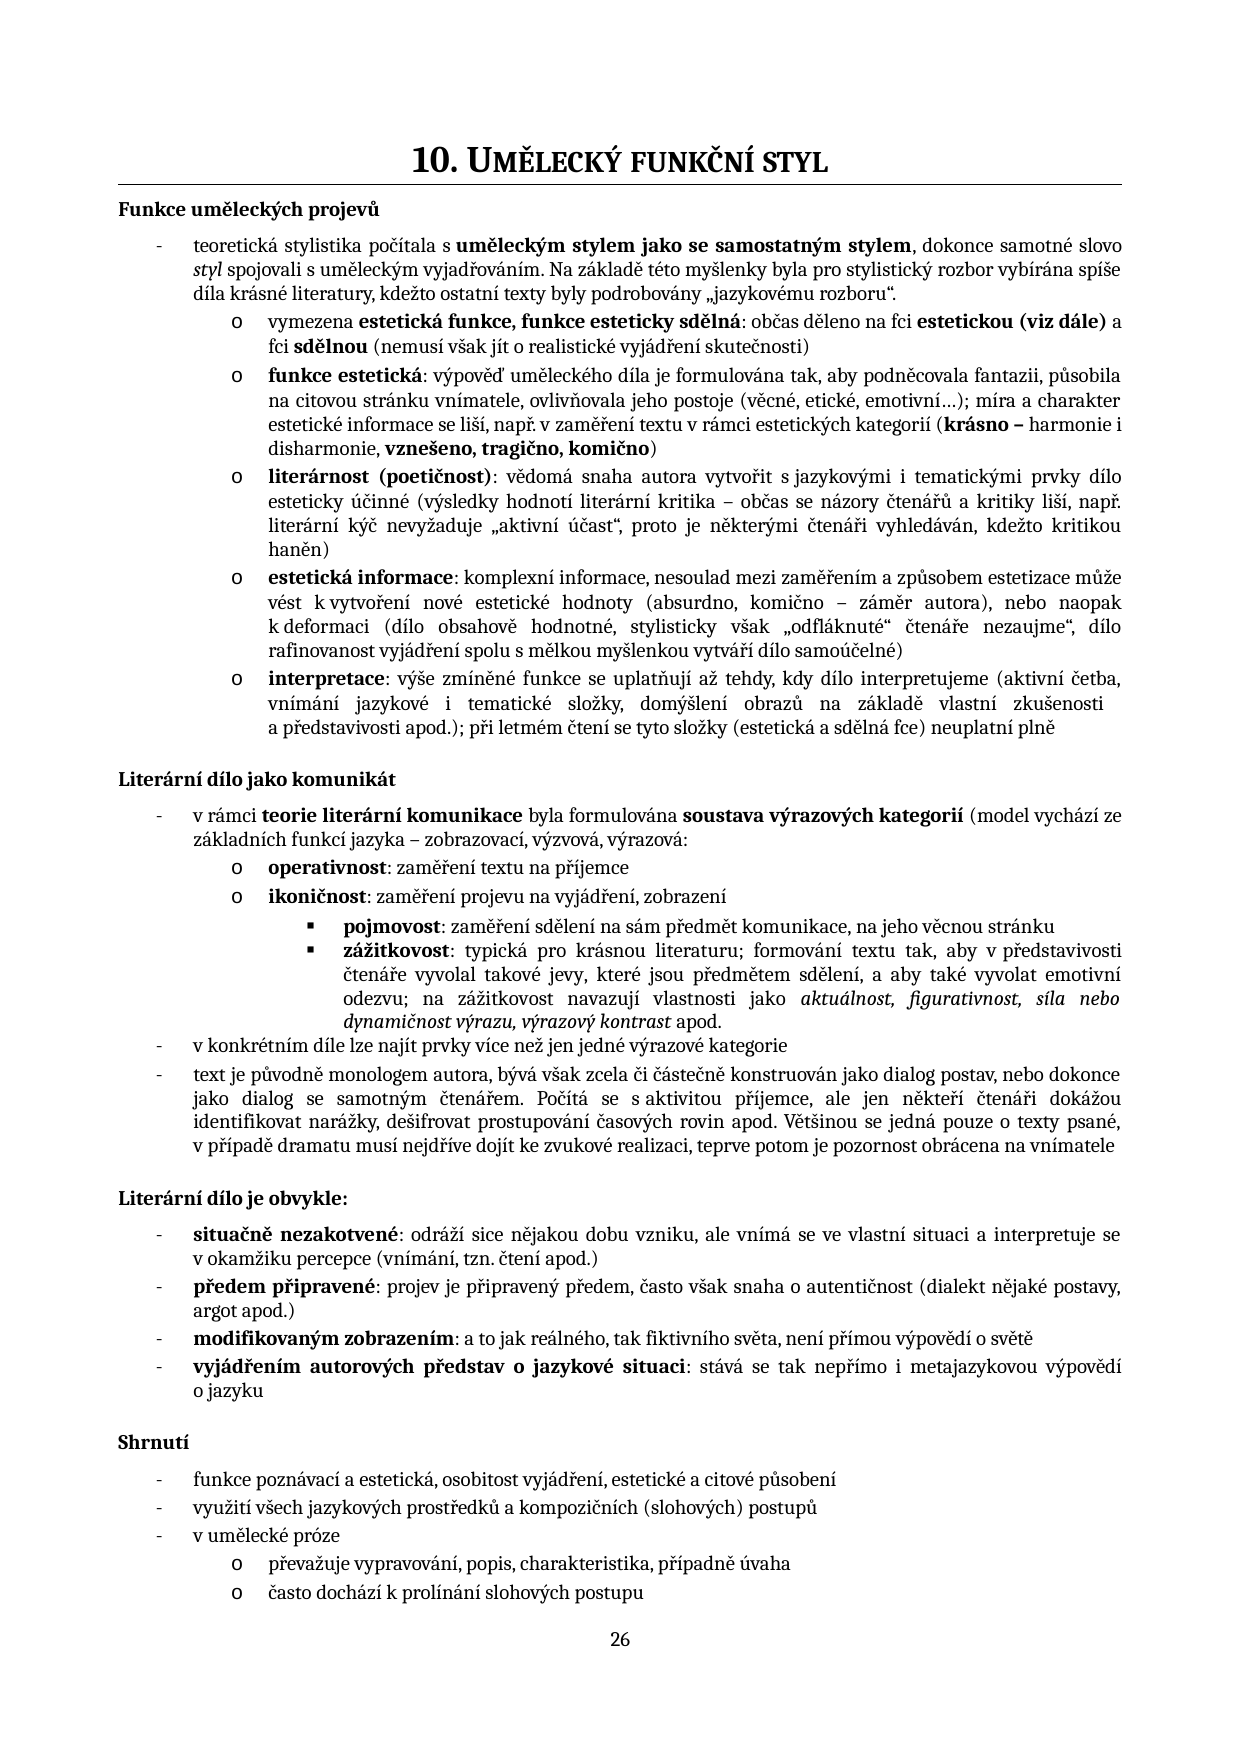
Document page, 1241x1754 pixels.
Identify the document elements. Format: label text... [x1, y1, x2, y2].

list vymezena estetická funkce, funkce esteticky sdělná: občas děleno na fci estetickou (viz dále) a fci sdělnou (nemusí však jít o realistické vyjádření skutečnosti) [231, 310, 1122, 359]
subtitle Literární dílo je obvykle: [118, 1186, 1122, 1210]
list pojmovost: zaměření sdělení na sám předmět komunikace, na jeho věcnou stránku [306, 914, 1122, 938]
list funkce poznávací a estetická, osobitost vyjádření, estetické a citové působení [156, 1467, 1122, 1491]
list funkce estetická: výpověď uměleckého díla je formulována tak, aby podněcovala fantazii, působila na citovou stránku vnímatele, ovlivňovala jeho postoje (věcné, etické, emotivní…); míra a charakter estetické informace se liší, např. v zaměření textu v rámci estetických kategorií (krásno – harmonie i disharmonie, vznešeno, tragično, komično) [231, 363, 1122, 460]
list v umělecké próze [156, 1524, 1122, 1548]
list operativnost: zaměření textu na příjemce [231, 856, 1122, 881]
list estetická informace: komplexní informace, nesoulad mezi zaměřením a způsobem estetizace může vést k vytvoření nové estetické hodnoty (absurdno, komično – záměr autora), nebo naopak k deformaci (dílo obsahově hodnotné, stylisticky však „odfláknuté“ čtenáře nezaujme“, dílo rafinovanost vyjádření spolu s mělkou myšlenkou vytváří dílo samoúčelné) [231, 565, 1122, 662]
list často dochází k prolínání slohových postupu [231, 1581, 1122, 1606]
list literárnost (poetičnost): vědomá snaha autora vytvořit s jazykovými i tematickými prvky dílo esteticky účinné (výsledky hodnotí literární kritika – občas se názory čtenářů a kritiky liší, např. literární kýč nevyžaduje „aktivní účast“, proto je některými čtenáři vyhledáván, kdežto kritikou haněn) [231, 464, 1122, 561]
list text je původně monologem autora, bývá však zcela či částečně konstruován jako dialog postav, nebo dokonce jako dialog se samotným čtenářem. Počítá se s aktivitou příjemce, ale jen někteří čtenáři dokážou identifikovat narážky, dešifrovat prostupování časových rovin apod. Většinou se jedná pouze o texty psané, v případě dramatu musí nejdříve dojít ke zvukové realizaci, teprve potom je pozornost obrácena na vnímatele [156, 1062, 1122, 1158]
list interpretace: výše zmíněné funkce se uplatňují až tehdy, kdy dílo interpretujeme (aktivní četba, vnímání jazykové i tematické složky, domýšlení obrazů na základě vlastní zkušenosti a představivosti apod.); při letmém čtení se tyto složky (estetická a sdělná fce) neuplatní plně [231, 666, 1122, 739]
list převažuje vypravování, popis, charakteristika, případně úvaha [231, 1552, 1122, 1577]
subtitle Shrnutí [118, 1431, 1122, 1455]
list situačně nezakotvené: odráží sice nějakou dobu vzniku, ale vnímá se ve vlastní situaci a interpretuje se v okamžiku percepce (vnímání, tzn. čtení apod.) [156, 1223, 1122, 1271]
list využití všech jazykových prostředků a kompozičních (slohových) postupů [156, 1496, 1122, 1519]
subtitle Funkce uměleckých projevů [118, 198, 1122, 222]
list vyjádřením autorových představ o jazykové situaci: stává se tak nepřímo i metajazykovou výpovědí o jazyku [156, 1355, 1122, 1403]
subtitle 10. Umělecký funkční styl [118, 139, 1122, 184]
subtitle Literární dílo jako komunikát [118, 767, 1122, 791]
list zážitkovost: typická pro krásnou literaturu; formování textu tak, aby v představivosti čtenáře vyvolal takové jevy, které jsou předmětem sdělení, a aby také vyvolat emotivní odezvu; na zážitkovost navazují vlastnosti jako aktuálnost, figurativnost, síla nebo dynamičnost výrazu, výrazový kontrast apod. [306, 938, 1122, 1034]
list ikoničnost: zaměření projevu na vyjádření, zobrazení [231, 885, 1122, 910]
list v konkrétním díle lze najít prvky více než jen jedné výrazové kategorie [156, 1034, 1122, 1058]
list teoretická stylistika počítala s uměleckým stylem jako se samostatným stylem, dokonce samotné slovo styl spojovali s uměleckým vyjadřováním. Na základě této myšlenky byla pro stylistický rozbor vybírána spíše díla krásné literatury, kdežto ostatní texty byly podrobovány „jazykovému rozboru“. [156, 234, 1122, 306]
list předem připravené: projev je připravený předem, často však snaha o autentičnost (dialekt nějaké postavy, argot apod.) [156, 1275, 1122, 1323]
list v rámci teorie literární komunikace byla formulována soustava výrazových kategorií (model vychází ze základních funkcí jazyka – zobrazovací, výzvová, výrazová: [156, 804, 1122, 852]
list modifikovaným zobrazením: a to jak reálného, tak fiktivního světa, není přímou výpovědí o světě [156, 1327, 1122, 1351]
